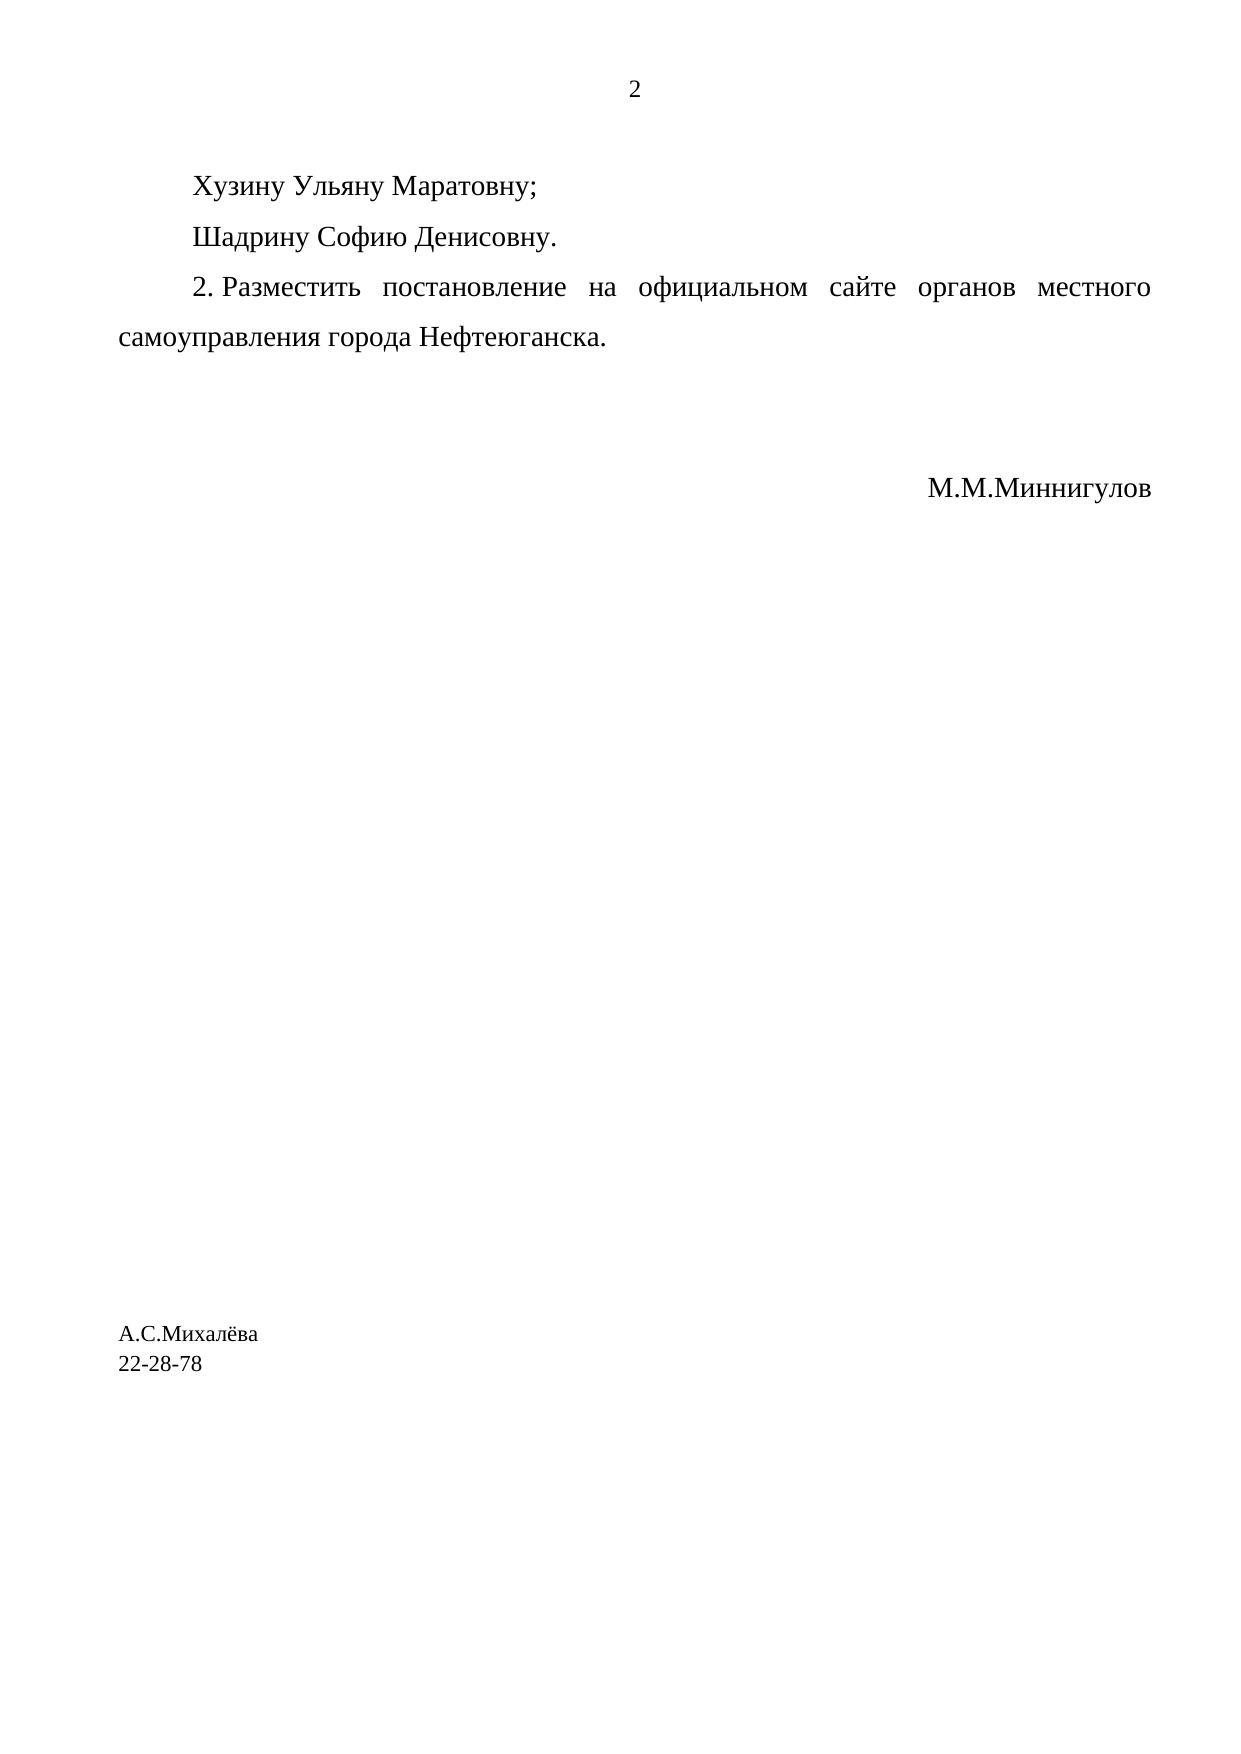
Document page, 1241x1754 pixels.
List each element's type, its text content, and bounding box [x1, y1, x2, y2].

text А.С.Михалёва [118, 1319, 1152, 1346]
list Шадрину Софию Денисовну. [118, 219, 1152, 252]
list Разместить постановление на официальном сайте органов местного самоуправления города Нефтеюганска. [118, 269, 1152, 353]
text М.М.Миннигулов [118, 470, 1152, 504]
list Хузину Ульяну Маратовну; [118, 168, 1152, 202]
text 22-28-78 [118, 1350, 1152, 1376]
